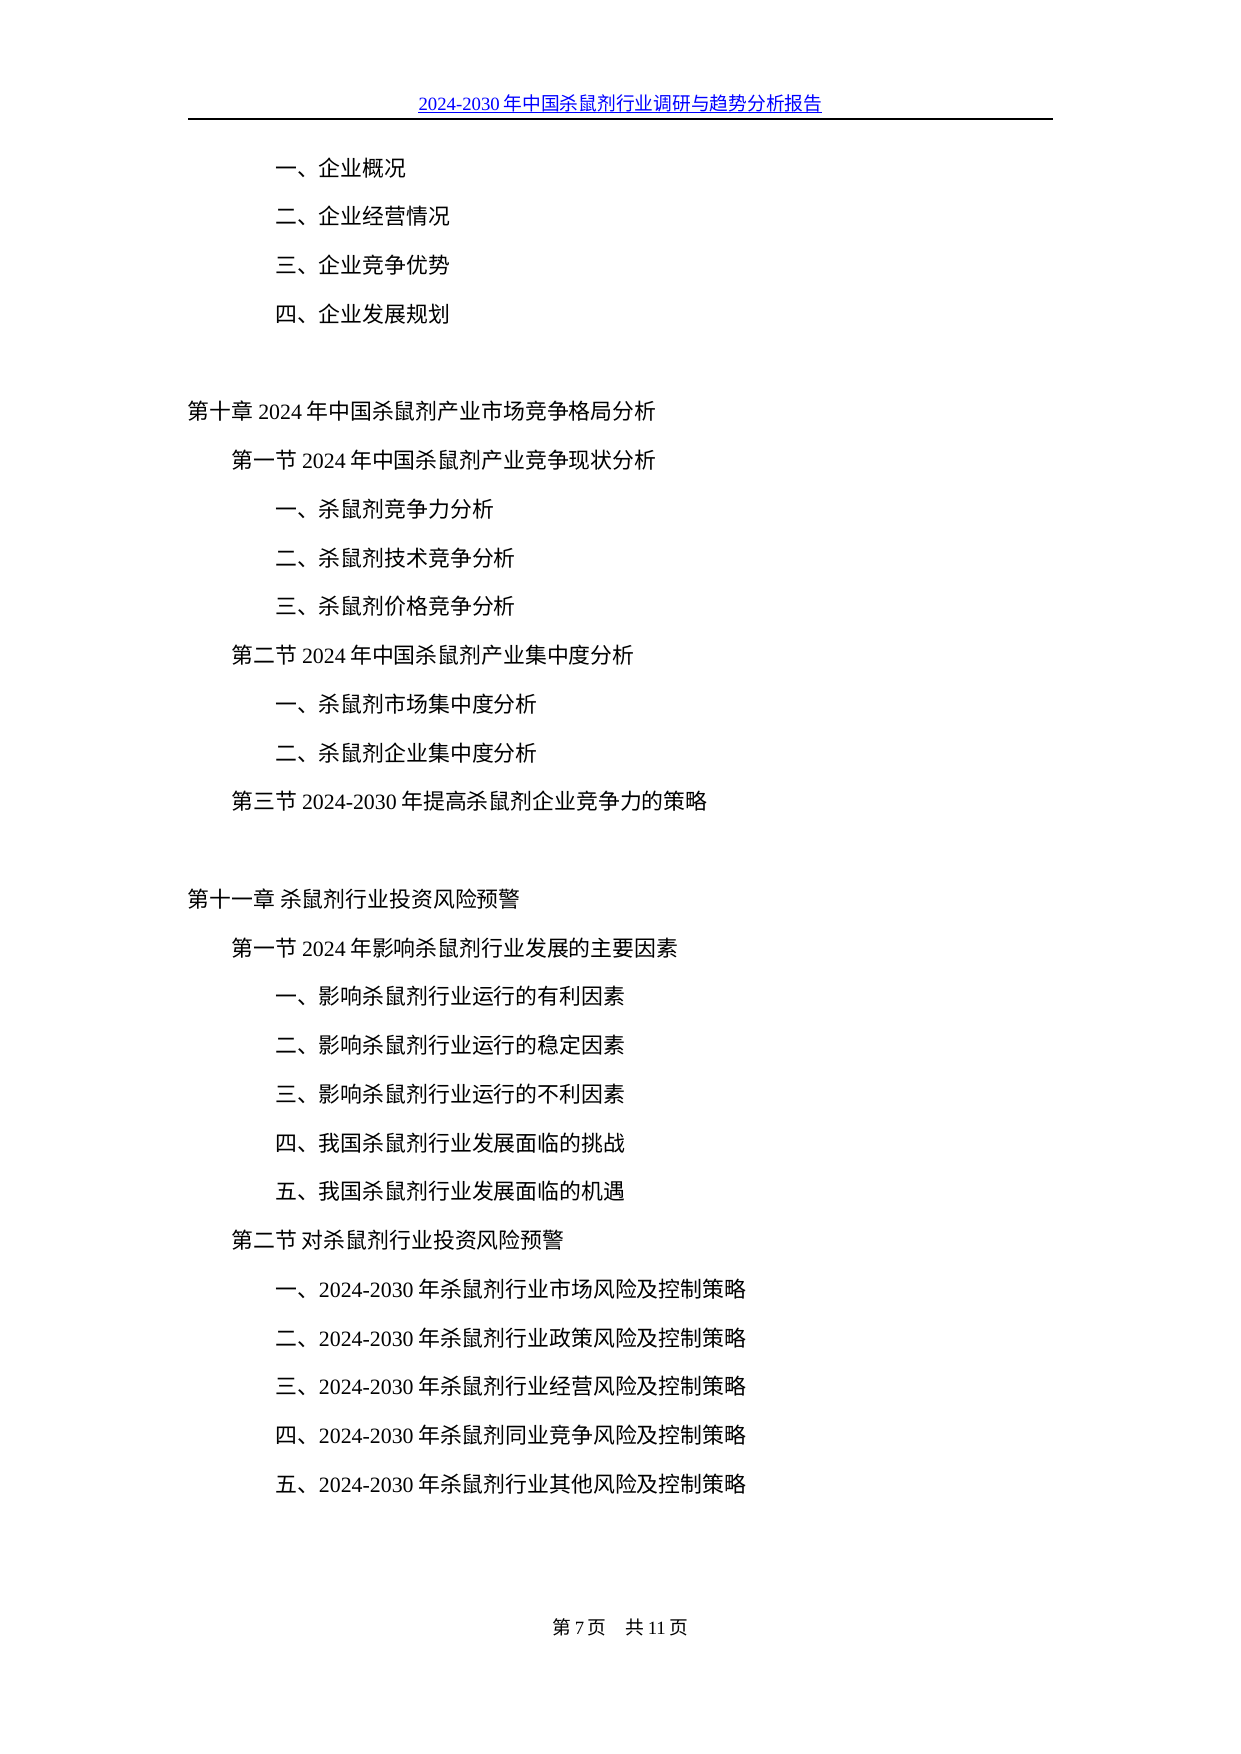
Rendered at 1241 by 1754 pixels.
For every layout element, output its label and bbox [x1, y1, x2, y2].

text [187, 150, 1053, 1499]
